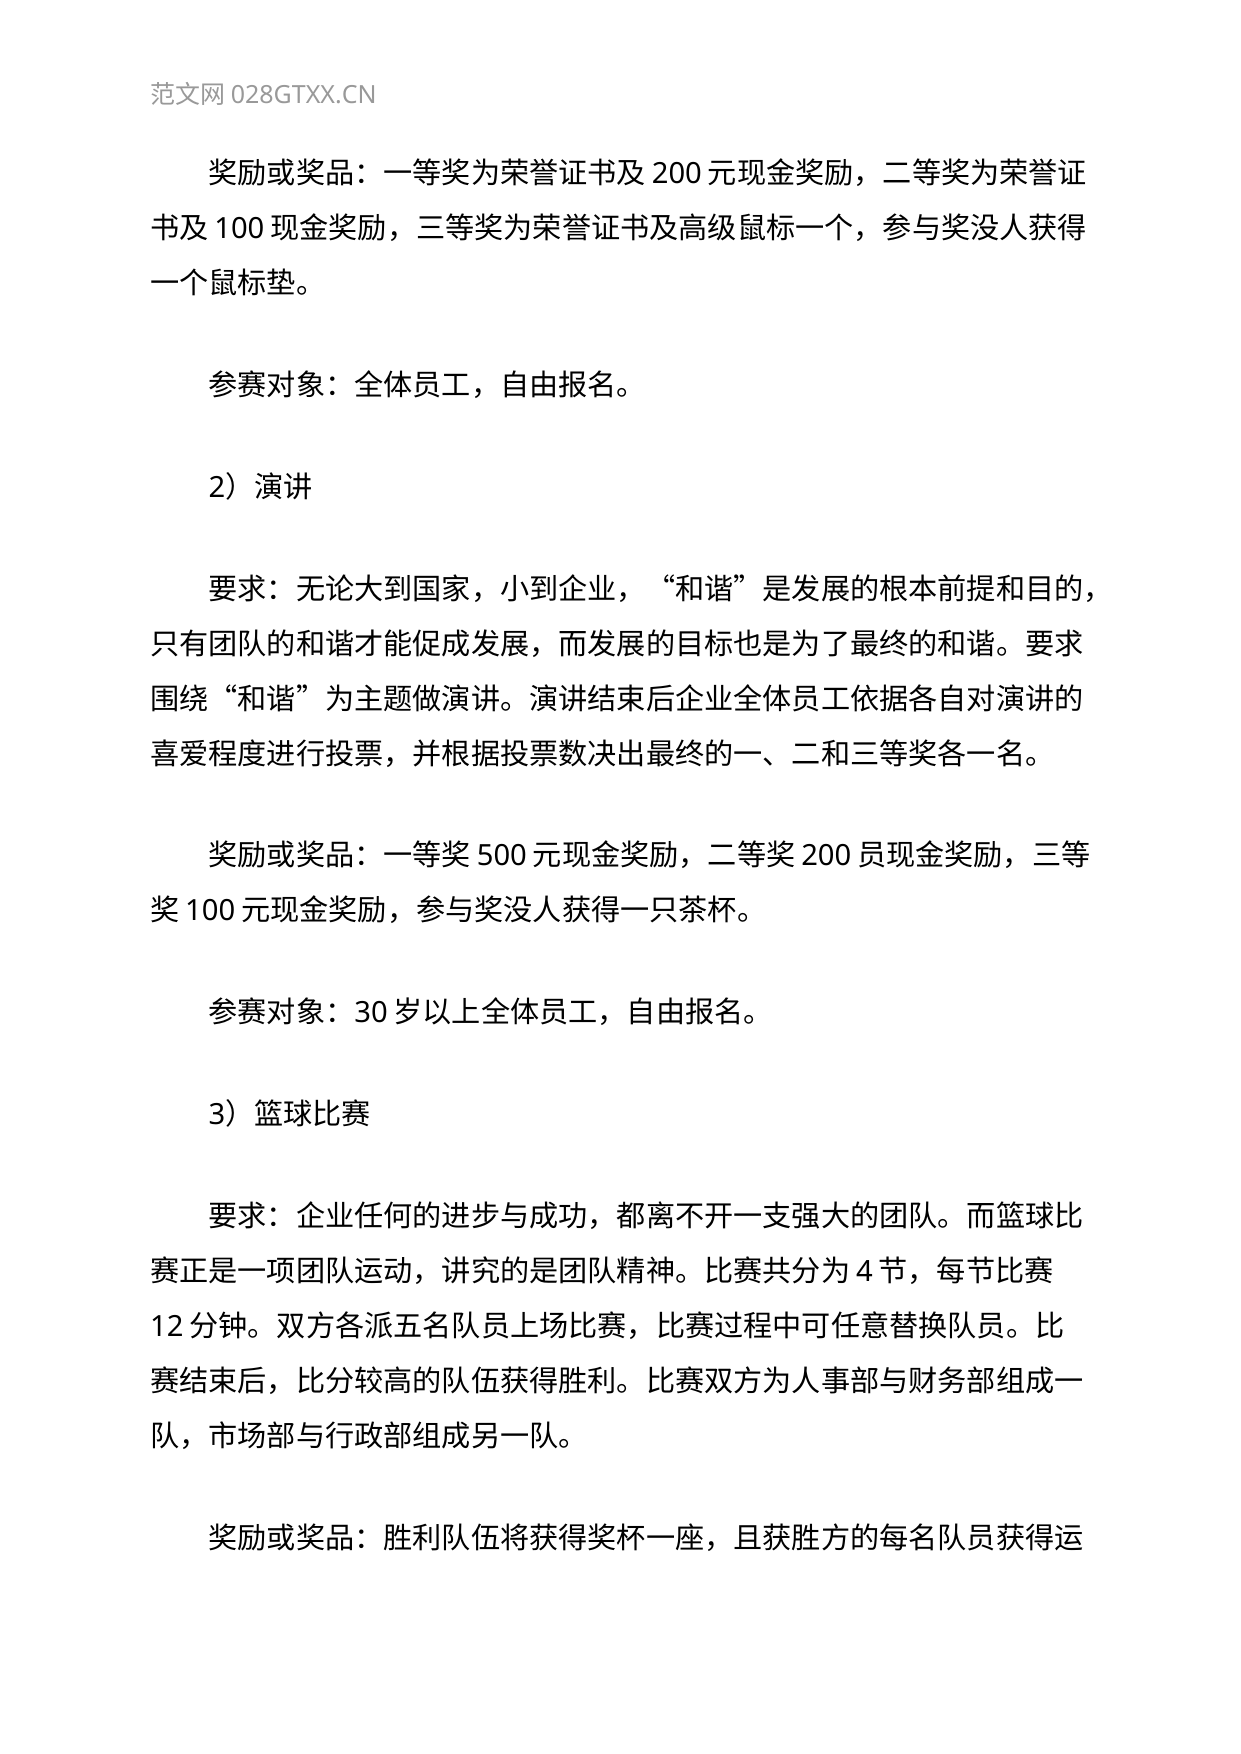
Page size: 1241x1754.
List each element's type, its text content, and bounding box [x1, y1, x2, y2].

text 奖励或奖品：一等奖500元现金奖励，二等奖200员现金奖励，三等奖100元现金奖励，参与奖没人获得一只茶杯。 [150, 832, 1090, 929]
text 奖励或奖品：一等奖为荣誉证书及200元现金奖励，二等奖为荣誉证书及100现金奖励，三等奖为荣誉证书及高级鼠标一个，参与奖没人获得一个鼠标垫。 [150, 150, 1090, 302]
text 要求：企业任何的进步与成功，都离不开一支强大的团队。而篮球比赛正是一项团队运动，讲究的是团队精神。比赛共分为4节，每节比赛12分钟。双方各派五名队员上场比赛，比赛过程中可任意替换队员。比赛结束后，比分较高的队伍获得胜利。比赛双方为人事部与财务部组成一队，市场部与行政部组成另一队。 [150, 1193, 1090, 1455]
text 参赛对象：全体员工，自由报名。 [150, 362, 1090, 404]
text 参赛对象：30岁以上全体员工，自由报名。 [150, 989, 1090, 1031]
text 要求：无论大到国家，小到企业，“和谐”是发展的根本前提和目的，只有团队的和谐才能促成发展，而发展的目标也是为了最终的和谐。要求围绕“和谐”为主题做演讲。演讲结束后企业全体员工依据各自对演讲的喜爱程度进行投票，并根据投票数决出最终的一、二和三等奖各一名。 [150, 566, 1090, 772]
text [150, 1514, 1090, 1557]
text 3）篮球比赛 [150, 1091, 1090, 1133]
text 2）演讲 [150, 463, 1090, 506]
